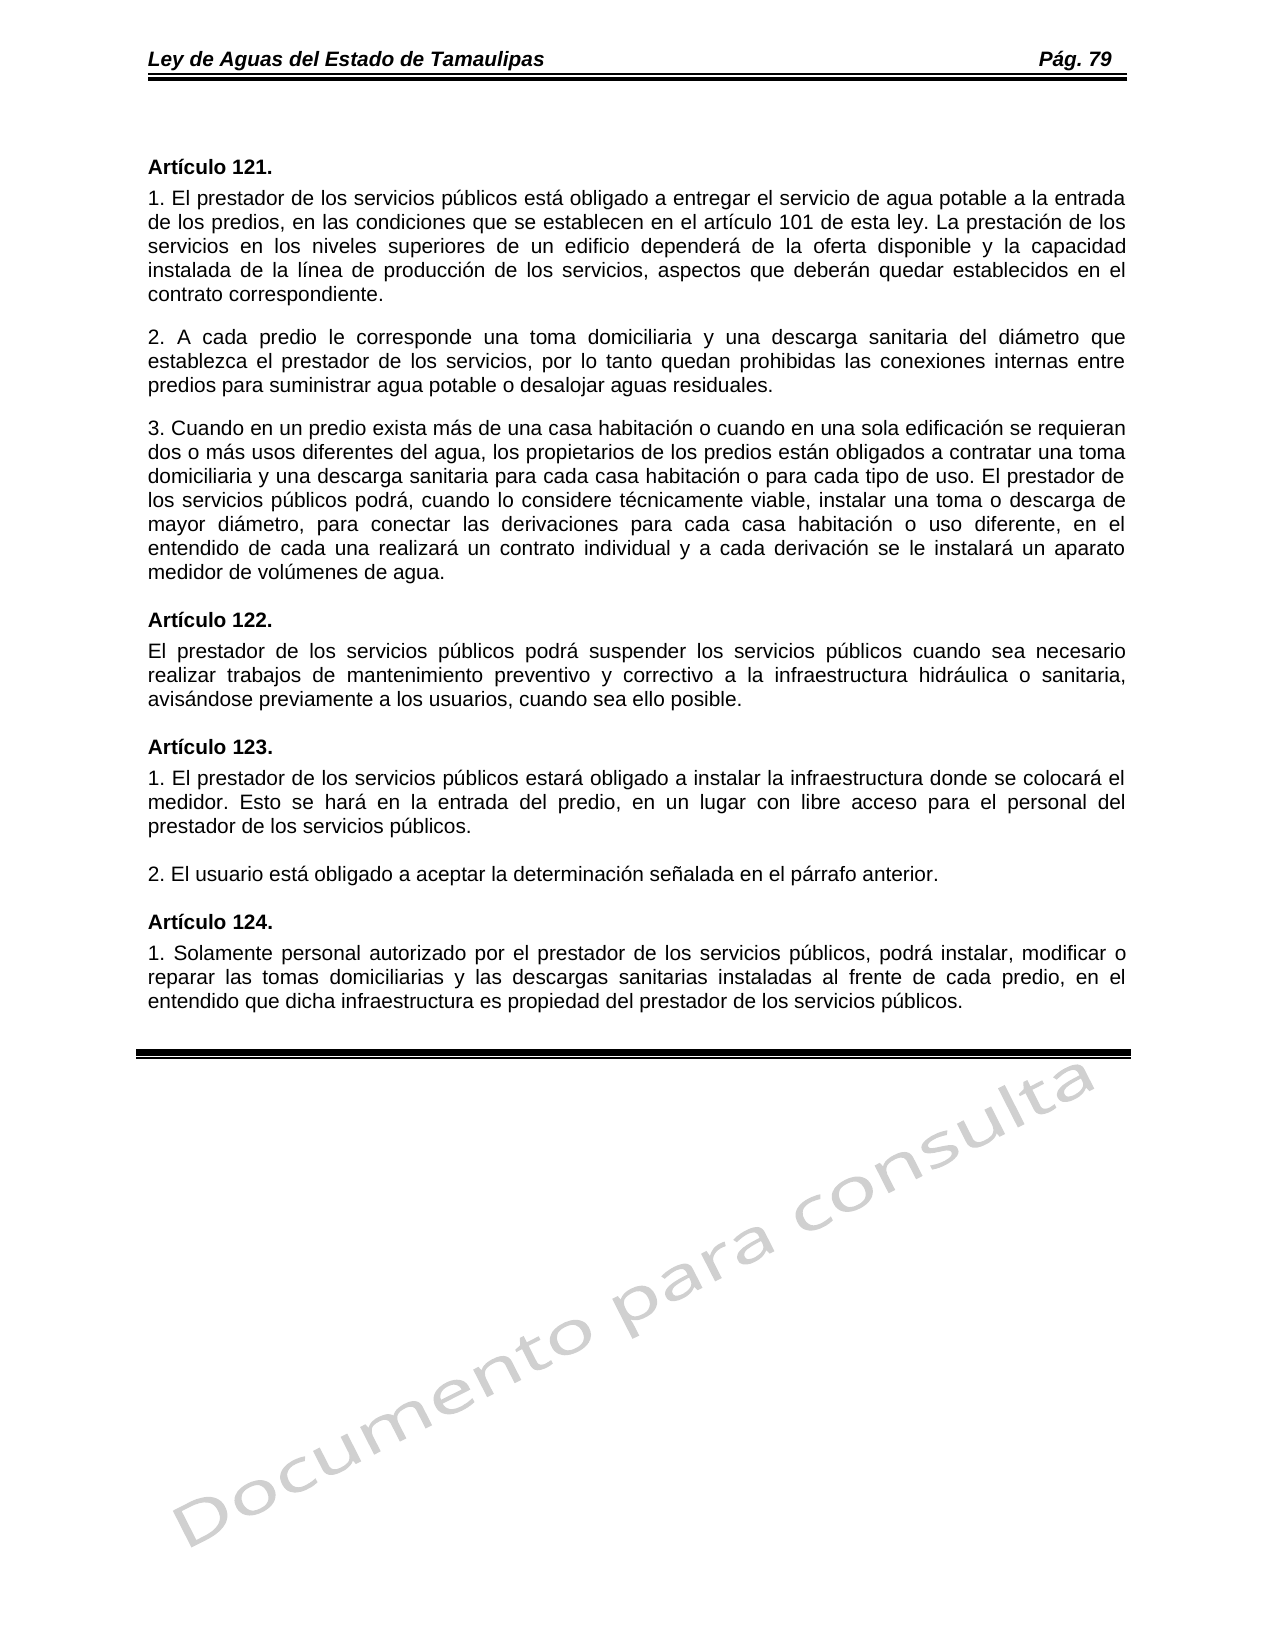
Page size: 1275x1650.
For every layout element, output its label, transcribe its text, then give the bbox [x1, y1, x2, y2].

text 1. Solamente personal autorizado por el prestador de los servicios públicos, podrá instalar, modificar o reparar las tomas domiciliarias y las descargas sanitarias instaladas al frente de cada predio, en el entendido que dicha infraestructura es propiedad del prestador de los servicios públicos. [148, 941, 1127, 1013]
text El prestador de los servicios públicos podrá suspender los servicios públicos cuando sea necesario realizar trabajos de mantenimiento preventivo y correctivo a la infraestructura hidráulica o sanitaria, avisándose previamente a los usuarios, cuando sea ello posible. [148, 639, 1127, 711]
text Artículo 123. [148, 735, 1127, 759]
text 3. Cuando en un predio exista más de una casa habitación o cuando en una sola edificación se requieran dos o más usos diferentes del agua, los propietarios de los predios están obligados a contratar una toma domiciliaria y una descarga sanitaria para cada casa habitación o para cada tipo de uso. El prestador de los servicios públicos podrá, cuando lo considere técnicamente viable, instalar una toma o descarga de mayor diámetro, para conectar las derivaciones para cada casa habitación o uso diferente, en el entendido de cada una realizará un contrato individual y a cada derivación se le instalará un aparato medidor de volúmenes de agua. [148, 416, 1127, 584]
text 1. El prestador de los servicios públicos está obligado a entregar el servicio de agua potable a la entrada de los predios, en las condiciones que se establecen en el artículo 101 de esta ley. La prestación de los servicios en los niveles superiores de un edificio dependerá de la oferta disponible y la capacidad instalada de la línea de producción de los servicios, aspectos que deberán quedar establecidos en el contrato correspondiente. [148, 186, 1127, 306]
text 2. El usuario está obligado a aceptar la determinación señalada en el párrafo anterior. [148, 862, 1127, 886]
text Artículo 121. [148, 155, 1127, 179]
text cada predio le corresponde una toma domiciliaria y una descarga sanitaria del diámetro que establezca el prestador de los servicios, por lo tanto quedan prohibidas las conexiones internas entre predios para suministrar agua potable o desalojar aguas residuales. [148, 325, 1127, 397]
text Artículo 124. [148, 910, 1127, 934]
text Artículo 122. [148, 608, 1127, 632]
text 1. El prestador de los servicios públicos estará obligado a instalar la infraestructura donde se colocará el medidor. Esto se hará en la entrada del predio, en un lugar con libre acceso para el personal del prestador de los servicios públicos. [148, 766, 1127, 838]
